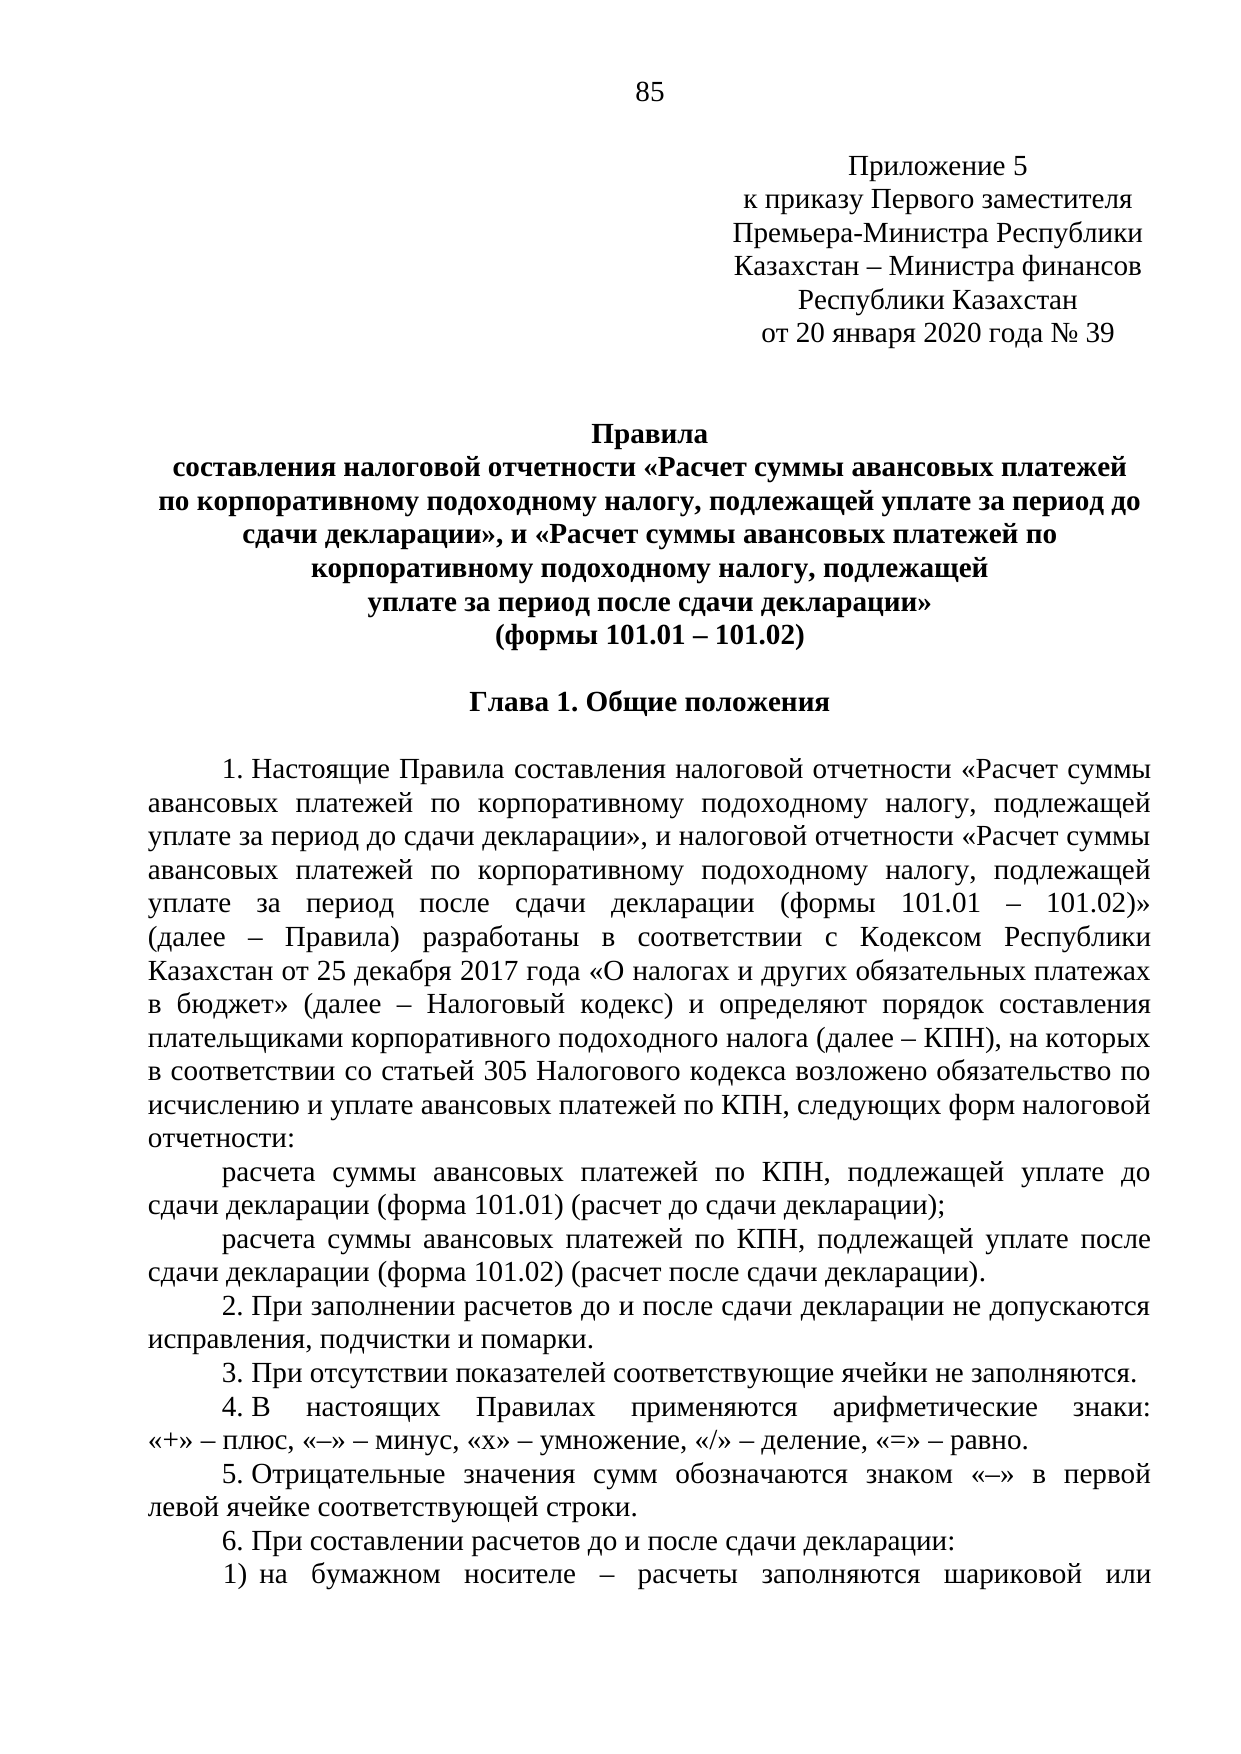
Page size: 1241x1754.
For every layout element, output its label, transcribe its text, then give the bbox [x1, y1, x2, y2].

subtitle Правила [148, 416, 1152, 449]
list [148, 1556, 1152, 1590]
text по корпоративному подоходному налогу, подлежащей уплате за период до сдачи декларации», и «Расчет суммы авансовых платежей по корпоративному подоходному налогу, подлежащей уплате за период после сдачи декларации» [148, 483, 1152, 617]
list При заполнении расчетов до и после сдачи декларации не допускаются исправления, подчистки и помарки. [148, 1288, 1152, 1355]
list В настоящих Правилах применяются арифметические знаки: «+» – плюс, «–» – минус, «х» – умножение, «/» – деление, «=» – равно. [148, 1389, 1152, 1456]
list Отрицательные значения сумм обозначаются знаком «–» в первой левой ячейке соответствующей строки. [148, 1456, 1152, 1523]
list При отсутствии показателей соответствующие ячейки не заполняются. [148, 1355, 1152, 1389]
text составления налоговой отчетности «Расчет суммы авансовых платежей [148, 449, 1152, 483]
text расчета суммы авансовых платежей по КПН, подлежащей уплате до сдачи декларации (форма 101.01) (расчет до сдачи декларации); [148, 1154, 1152, 1221]
table_header Приложение 5 к приказу Первого заместителя Премьера-Министра Республики Казахстан – Министра финансов Республики Казахстан от 20 января 2020 года № 39 [724, 148, 1152, 349]
list При составлении расчетов до и после сдачи декларации: [148, 1523, 1152, 1556]
text Глава 1. Общие положения [148, 684, 1152, 718]
text расчета суммы авансовых платежей по КПН, подлежащей уплате после сдачи декларации (форма 101.02) (расчет после сдачи декларации). [148, 1221, 1152, 1288]
list Настоящие Правила составления налоговой отчетности «Расчет суммы авансовых платежей по корпоративному подоходному налогу, подлежащей уплате за период до сдачи декларации», и налоговой отчетности «Расчет суммы авансовых платежей по корпоративному подоходному налогу, подлежащей уплате за период после сдачи декларации (формы 101.01 – 101.02)» (далее – Правила) разработаны в соответствии с Кодексом Республики Казахстан от 25 декабря 2017 года «О налогах и других обязательных платежах в бюджет» (далее – Налоговый кодекс) и определяют порядок составления плательщиками корпоративного подоходного налога (далее – КПН), на которых в соответствии со статьей 305 Налогового кодекса возложено обязательство по исчислению и уплате авансовых платежей по КПН, следующих форм налоговой отчетности: [148, 751, 1152, 1154]
text (формы 101.01 – 101.02) [148, 617, 1152, 651]
